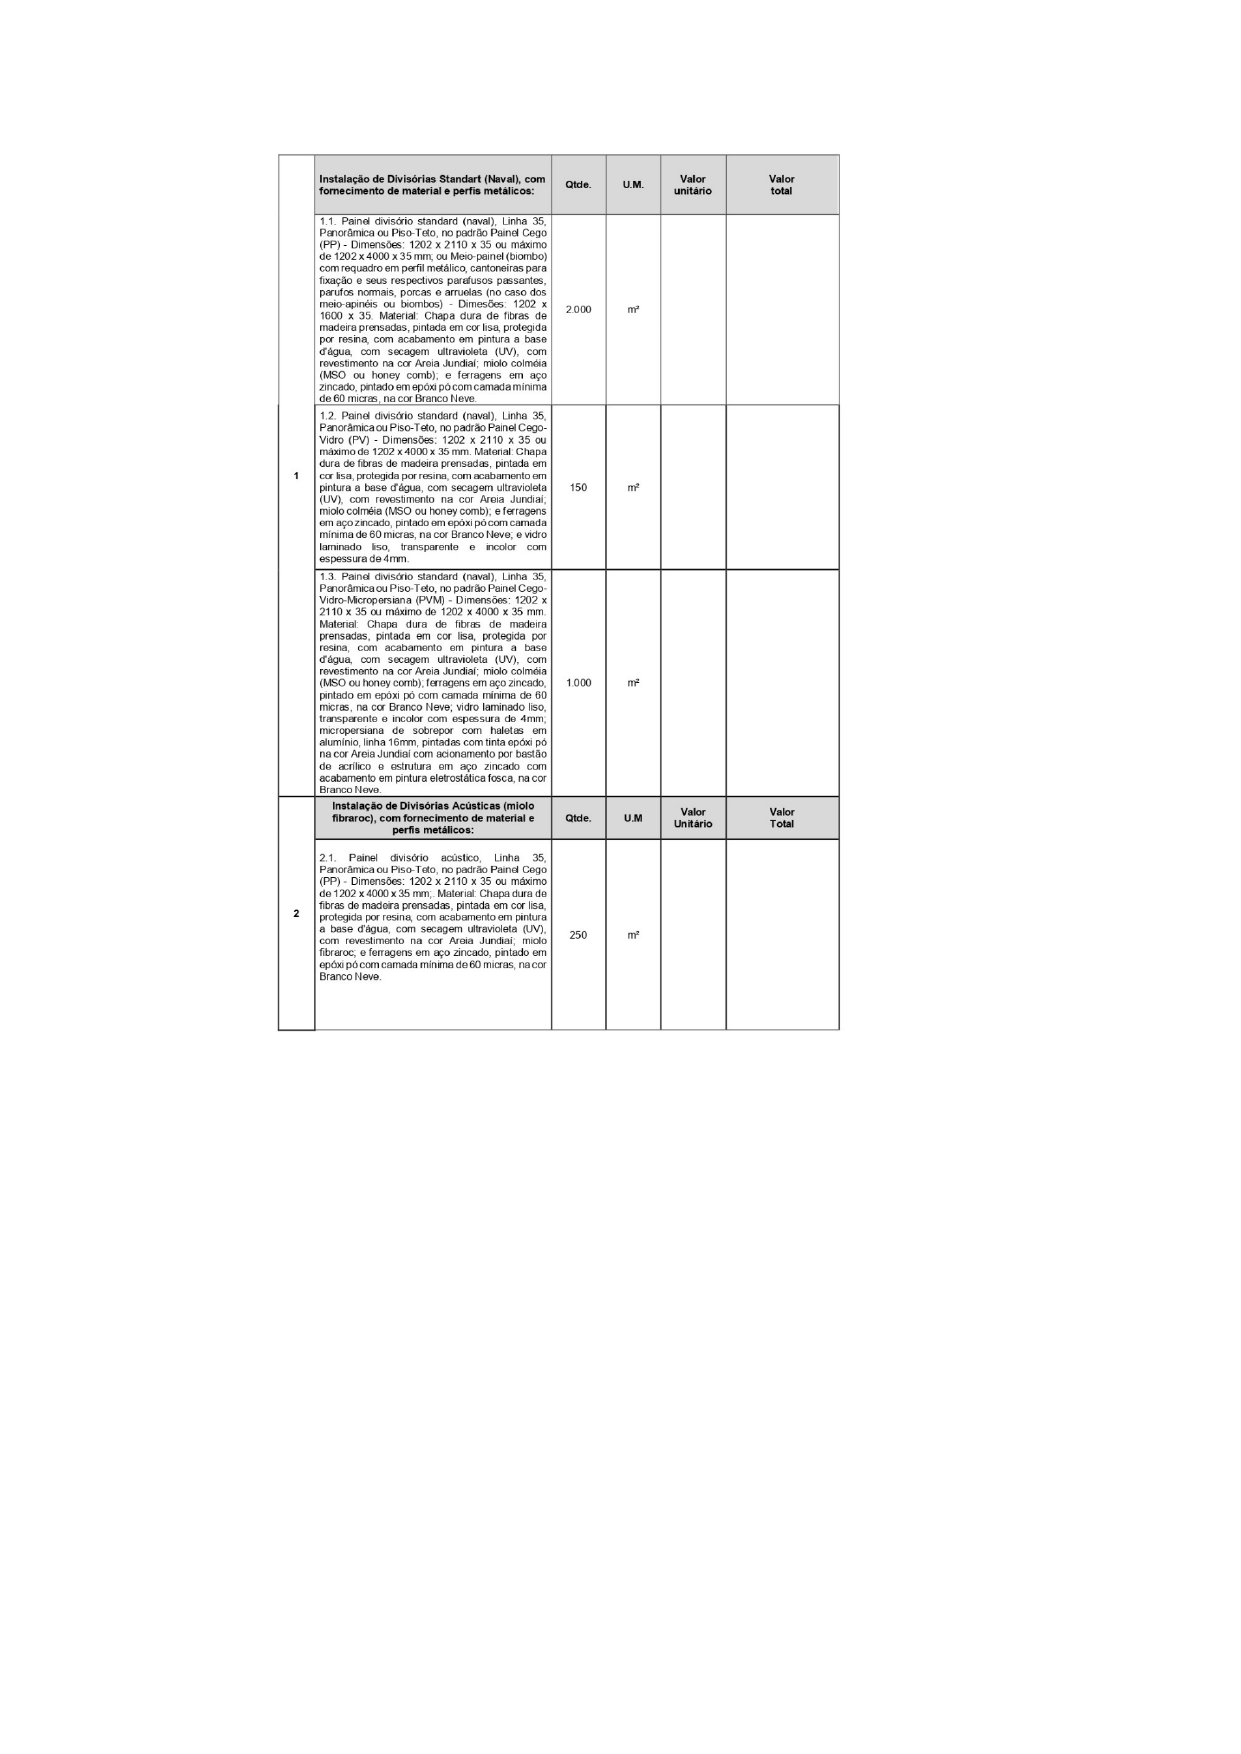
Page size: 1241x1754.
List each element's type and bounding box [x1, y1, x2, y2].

picture [177, 147, 938, 1034]
